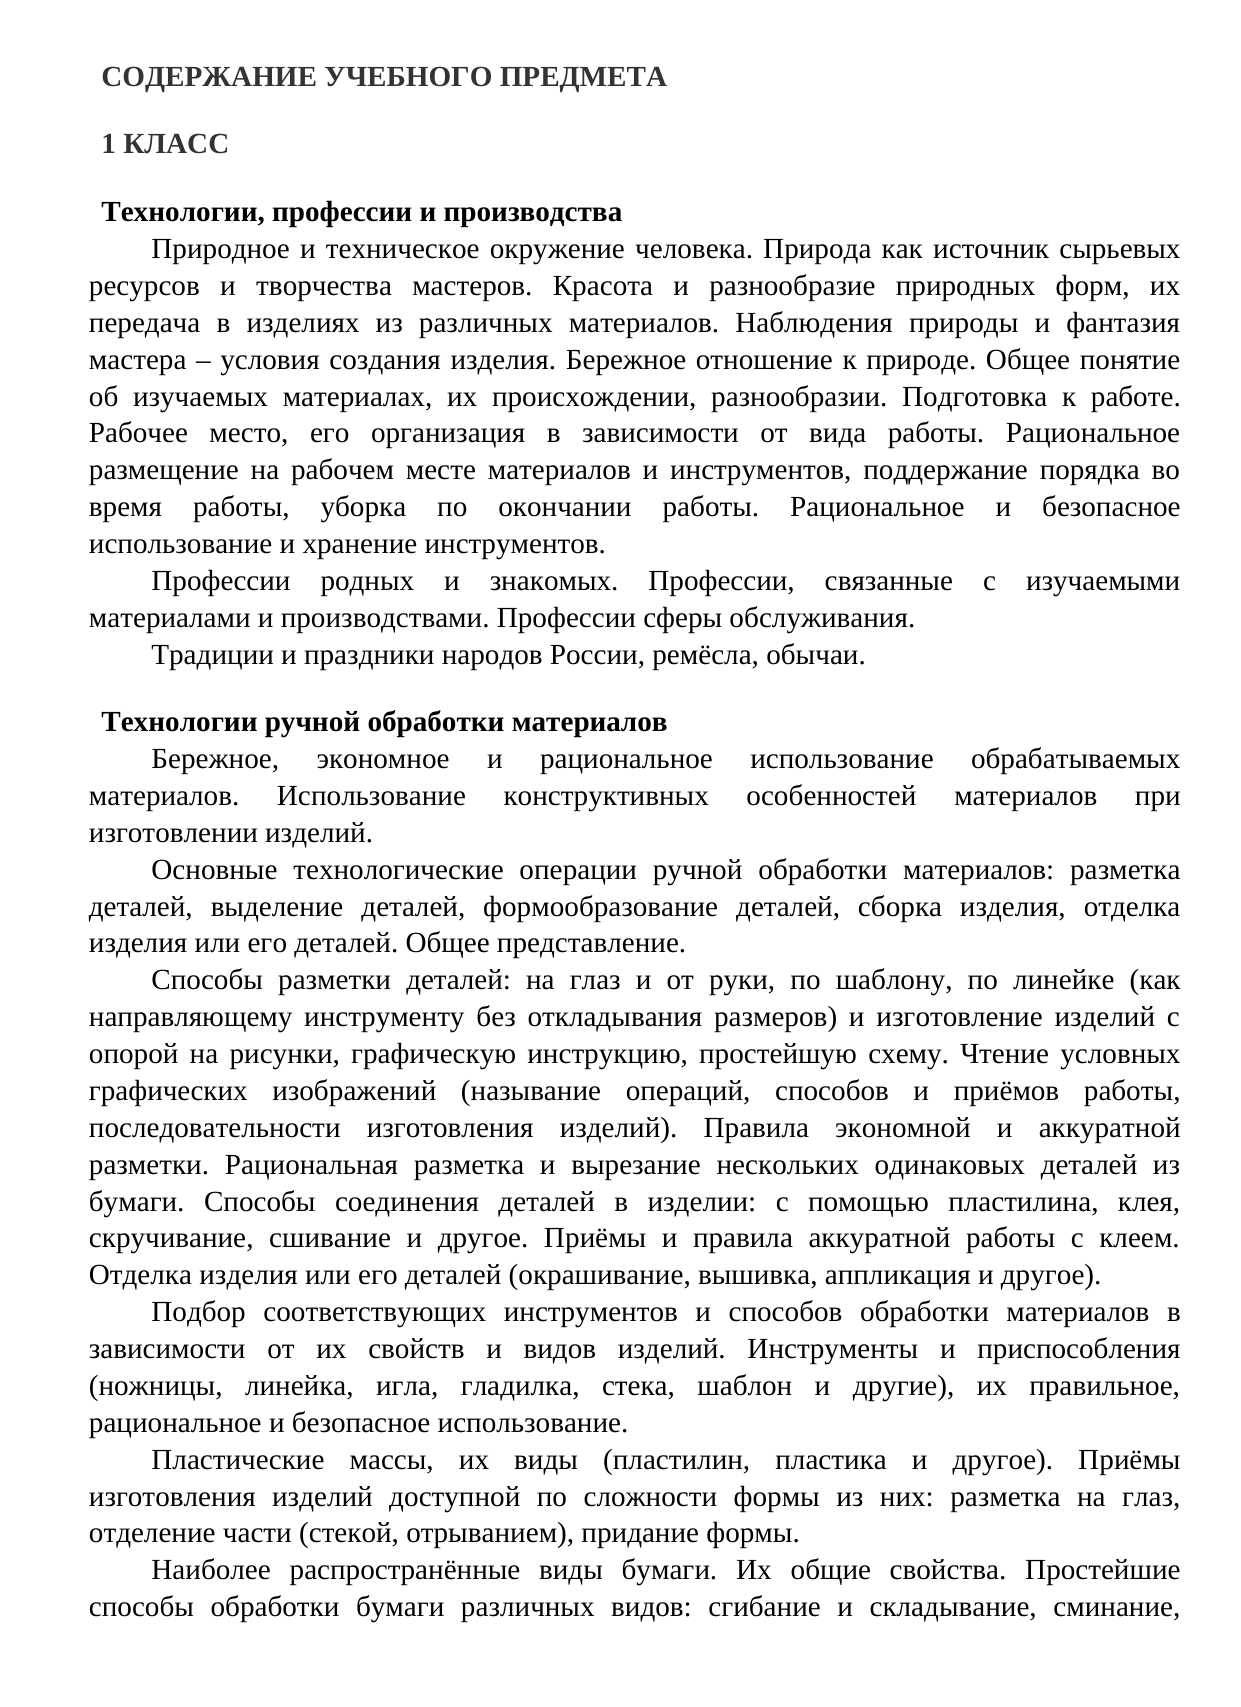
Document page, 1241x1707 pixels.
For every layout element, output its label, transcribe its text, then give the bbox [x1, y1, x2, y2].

text Способы разметки деталей: на глаз и от руки, по шаблону, по линейке (как направляющему инструменту без откладывания размеров) и изготовление изделий с опорой на рисунки, графическую инструкцию, простейшую схему. Чтение условных графических изображений (называние операций, способов и приёмов работы, последовательности изготовления изделий). Правила экономной и аккуратной разметки. Рациональная разметка и вырезание нескольких одинаковых деталей из бумаги. Способы соединения деталей в изделии: с помощью пластилина, клея, скручивание, сшивание и другое. Приёмы и правила аккуратной работы с клеем. Отделка изделия или его деталей (окрашивание, вышивка, аппликация и другое). [89, 962, 1181, 1291]
text 1 КЛАСС [101, 127, 1181, 160]
text Технологии ручной обработки материалов [101, 704, 1181, 738]
text Основные технологические операции ручной обработки материалов: разметка деталей, выделение деталей, формообразование деталей, сборка изделия, отделка изделия или его деталей. Общее представление. [89, 852, 1181, 959]
text СОДЕРЖАНИЕ УЧЕБНОГО ПРЕДМЕТА [101, 59, 1181, 93]
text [89, 1552, 1181, 1623]
text Подбор соответствующих инструментов и способов обработки материалов в зависимости от их свойств и видов изделий. Инструменты и приспособления (ножницы, линейка, игла, гладилка, стека, шаблон и другие), их правильное, рациональное и безопасное использование. [89, 1294, 1181, 1438]
text Пластические массы, их виды (пластилин, пластика и другое). Приёмы изготовления изделий доступной по сложности формы из них: разметка на глаз, отделение части (стекой, отрыванием), придание формы. [89, 1442, 1181, 1549]
text Технологии, профессии и производства [101, 194, 1181, 228]
text Бережное, экономное и рациональное использование обрабатываемых материалов. Использование конструктивных особенностей материалов при изготовлении изделий. [89, 741, 1181, 848]
text Профессии родных и знакомых. Профессии, связанные с изучаемыми материалами и производствами. Профессии сферы обслуживания. [89, 563, 1181, 633]
text Традиции и праздники народов России, ремёсла, обычаи. [89, 637, 1181, 670]
text Природное и техническое окружение человека. Природа как источник сырьевых ресурсов и творчества мастеров. Красота и разнообразие природных форм, их передача в изделиях из различных материалов. Наблюдения природы и фантазия мастера – условия создания изделия. Бережное отношение к природе. Общее понятие об изучаемых материалах, их происхождении, разнообразии. Подготовка к работе. Рабочее место, его организация в зависимости от вида работы. Рациональное размещение на рабочем месте материалов и инструментов, поддержание порядка во время работы, уборка по окончании работы. Рациональное и безопасное использование и хранение инструментов. [89, 231, 1181, 560]
